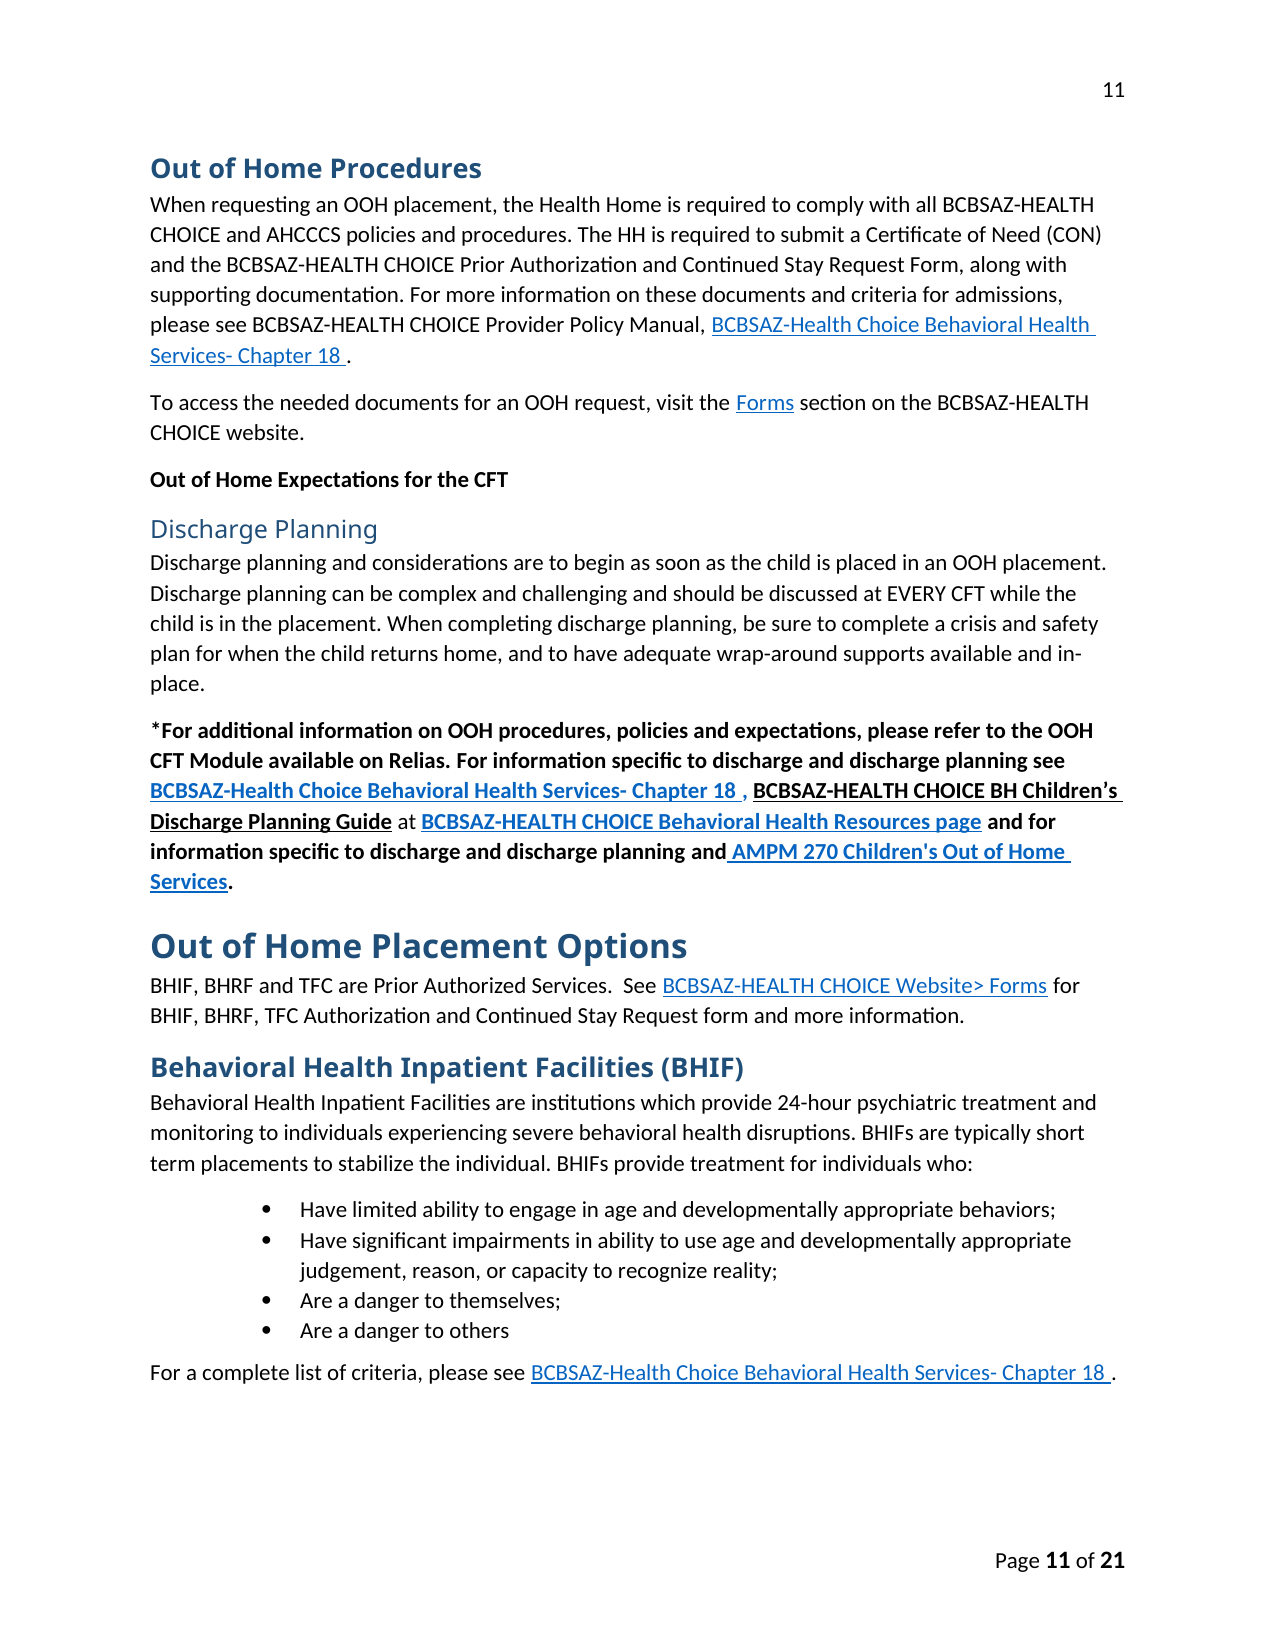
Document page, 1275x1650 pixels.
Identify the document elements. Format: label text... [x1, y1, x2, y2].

subtitle Out of Home Placement Options [150, 922, 1125, 968]
text To access the needed documents for an OOH request, visit the Forms section on the BCBSAZ-HEALTH CHOICE website. [150, 388, 1125, 446]
text Out of Home Expectations for the CFT [150, 465, 1125, 493]
text Discharge planning and considerations are to begin as soon as the child is placed in an OOH placement. Discharge planning can be complex and challenging and should be discussed at EVERY CFT while the child is in the placement. When completing discharge planning, be sure to complete a crisis and safety plan for when the child returns home, and to have adequate wrap-around supports available and in-place. [150, 548, 1125, 697]
subtitle Discharge Planning [150, 512, 1125, 546]
text BHIF, BHRF and TFC are Prior Authorized Services. See BCBSAZ-HEALTH CHOICE Website> Forms for BHIF, BHRF, TFC Authorization and Continued Stay Request form and more information. [150, 971, 1125, 1029]
subtitle Behavioral Health Inpatient Facilities (BHIF) [150, 1048, 1125, 1085]
list For a complete list of criteria, please see BCBSAZ-Health Choice Behavioral Health Services- Chapter 18 . [150, 1358, 1125, 1386]
text Behavioral Health Inpatient Facilities are institutions which provide 24-hour psychiatric treatment and monitoring to individuals experiencing severe behavioral health disruptions. BHIFs are typically short term placements to stabilize the individual. BHIFs provide treatment for individuals who: [150, 1088, 1125, 1177]
text *For additional information on OOH procedures, policies and expectations, please refer to the OOH CFT Module available on Relias. For information specific to discharge and discharge planning see BCBSAZ-Health Choice Behavioral Health Services- Chapter 18 , BCBSAZ-HEALTH CHOICE BH Children’s Discharge Planning Guide at BCBSAZ-HEALTH CHOICE Behavioral Health Resources page and for information specific to discharge and discharge planning and AMPM 270 Children's Out of Home Services. [150, 716, 1125, 895]
list Have limited ability to engage in age and developmentally appropriate behaviors; [262, 1196, 1125, 1223]
list Are a danger to others [262, 1316, 1125, 1344]
list Are a danger to themselves; [262, 1286, 1125, 1314]
subtitle Out of Home Procedures [150, 150, 1125, 187]
text When requesting an OOH placement, the Health Home is required to comply with all BCBSAZ-HEALTH CHOICE and AHCCCS policies and procedures. The HH is required to submit a Certificate of Need (CON) and the BCBSAZ-HEALTH CHOICE Prior Authorization and Continued Stay Request Form, along with supporting documentation. For more information on these documents and criteria for admissions, please see BCBSAZ-HEALTH CHOICE Provider Policy Manual, BCBSAZ-Health Choice Behavioral Health Services- Chapter 18 . [150, 190, 1125, 369]
list Have significant impairments in ability to use age and developmentally appropriate judgement, reason, or capacity to recognize reality; [262, 1226, 1125, 1284]
